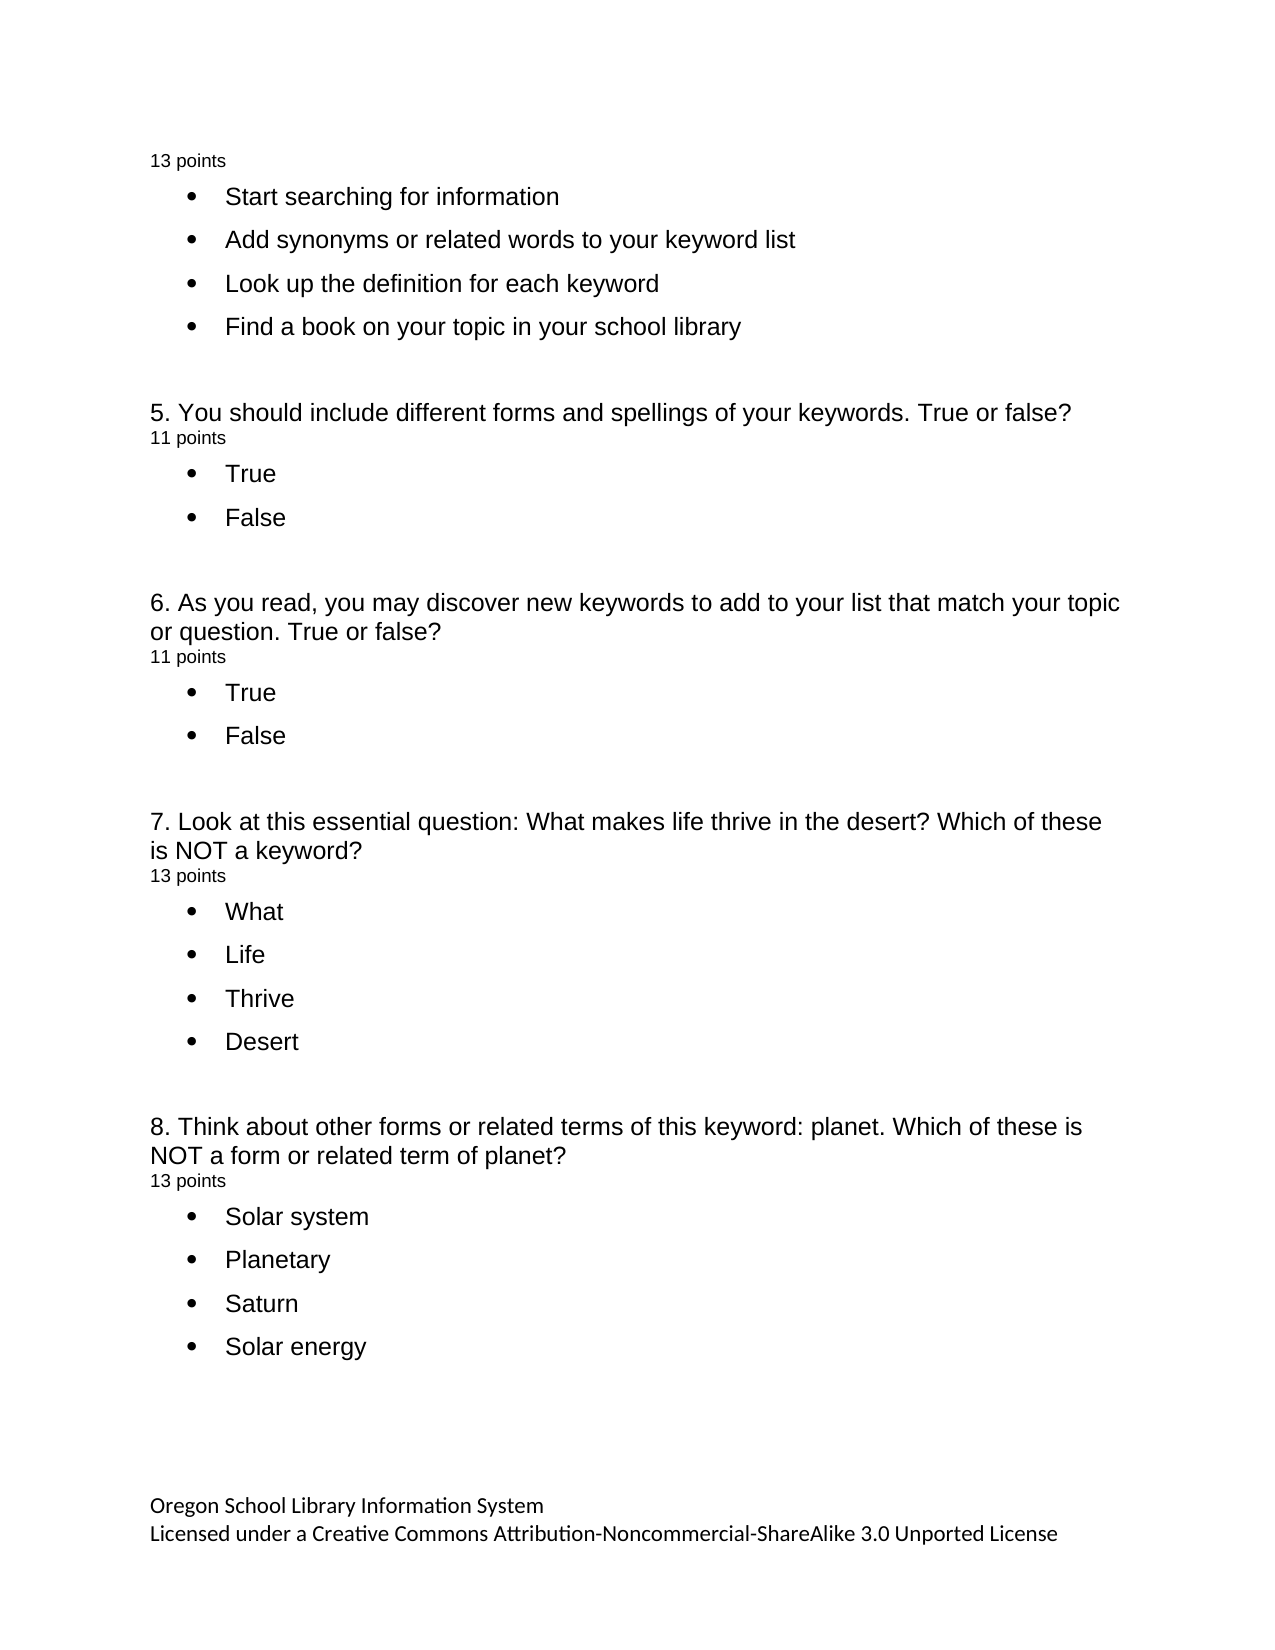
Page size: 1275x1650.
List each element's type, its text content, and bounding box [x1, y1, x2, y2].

list Look up the definition for each keyword [187, 269, 1125, 298]
text 8. Think about other forms or related terms of this keyword: planet. Which of these is NOT a form or related term of planet? [150, 1112, 1125, 1170]
text 13 points [150, 1170, 1125, 1191]
list Planetary [187, 1245, 1125, 1274]
list Life [187, 940, 1125, 969]
list Solar energy [187, 1332, 1125, 1361]
text 11 points [150, 646, 1125, 667]
text 13 points [150, 865, 1125, 886]
list True [187, 678, 1125, 707]
list Thrive [187, 984, 1125, 1012]
list Saturn [187, 1288, 1125, 1317]
text 5. You should include different forms and spellings of your keywords. True or false? [150, 398, 1125, 427]
text 13 points [150, 150, 1125, 172]
list False [187, 721, 1125, 750]
list Desert [187, 1027, 1125, 1056]
list Find a book on your topic in your school library [187, 312, 1125, 341]
list False [187, 503, 1125, 531]
list Start searching for information [187, 182, 1125, 211]
list Add synonyms or related words to your keyword list [187, 226, 1125, 254]
list True [187, 459, 1125, 488]
text 7. Look at this essential question: What makes life thrive in the desert? Which of these is NOT a keyword? [150, 807, 1125, 865]
list Solar system [187, 1202, 1125, 1231]
text 6. As you read, you may discover new keywords to add to your list that match your topic or question. True or false? [150, 588, 1125, 646]
list What [187, 897, 1125, 926]
text 11 points [150, 427, 1125, 449]
